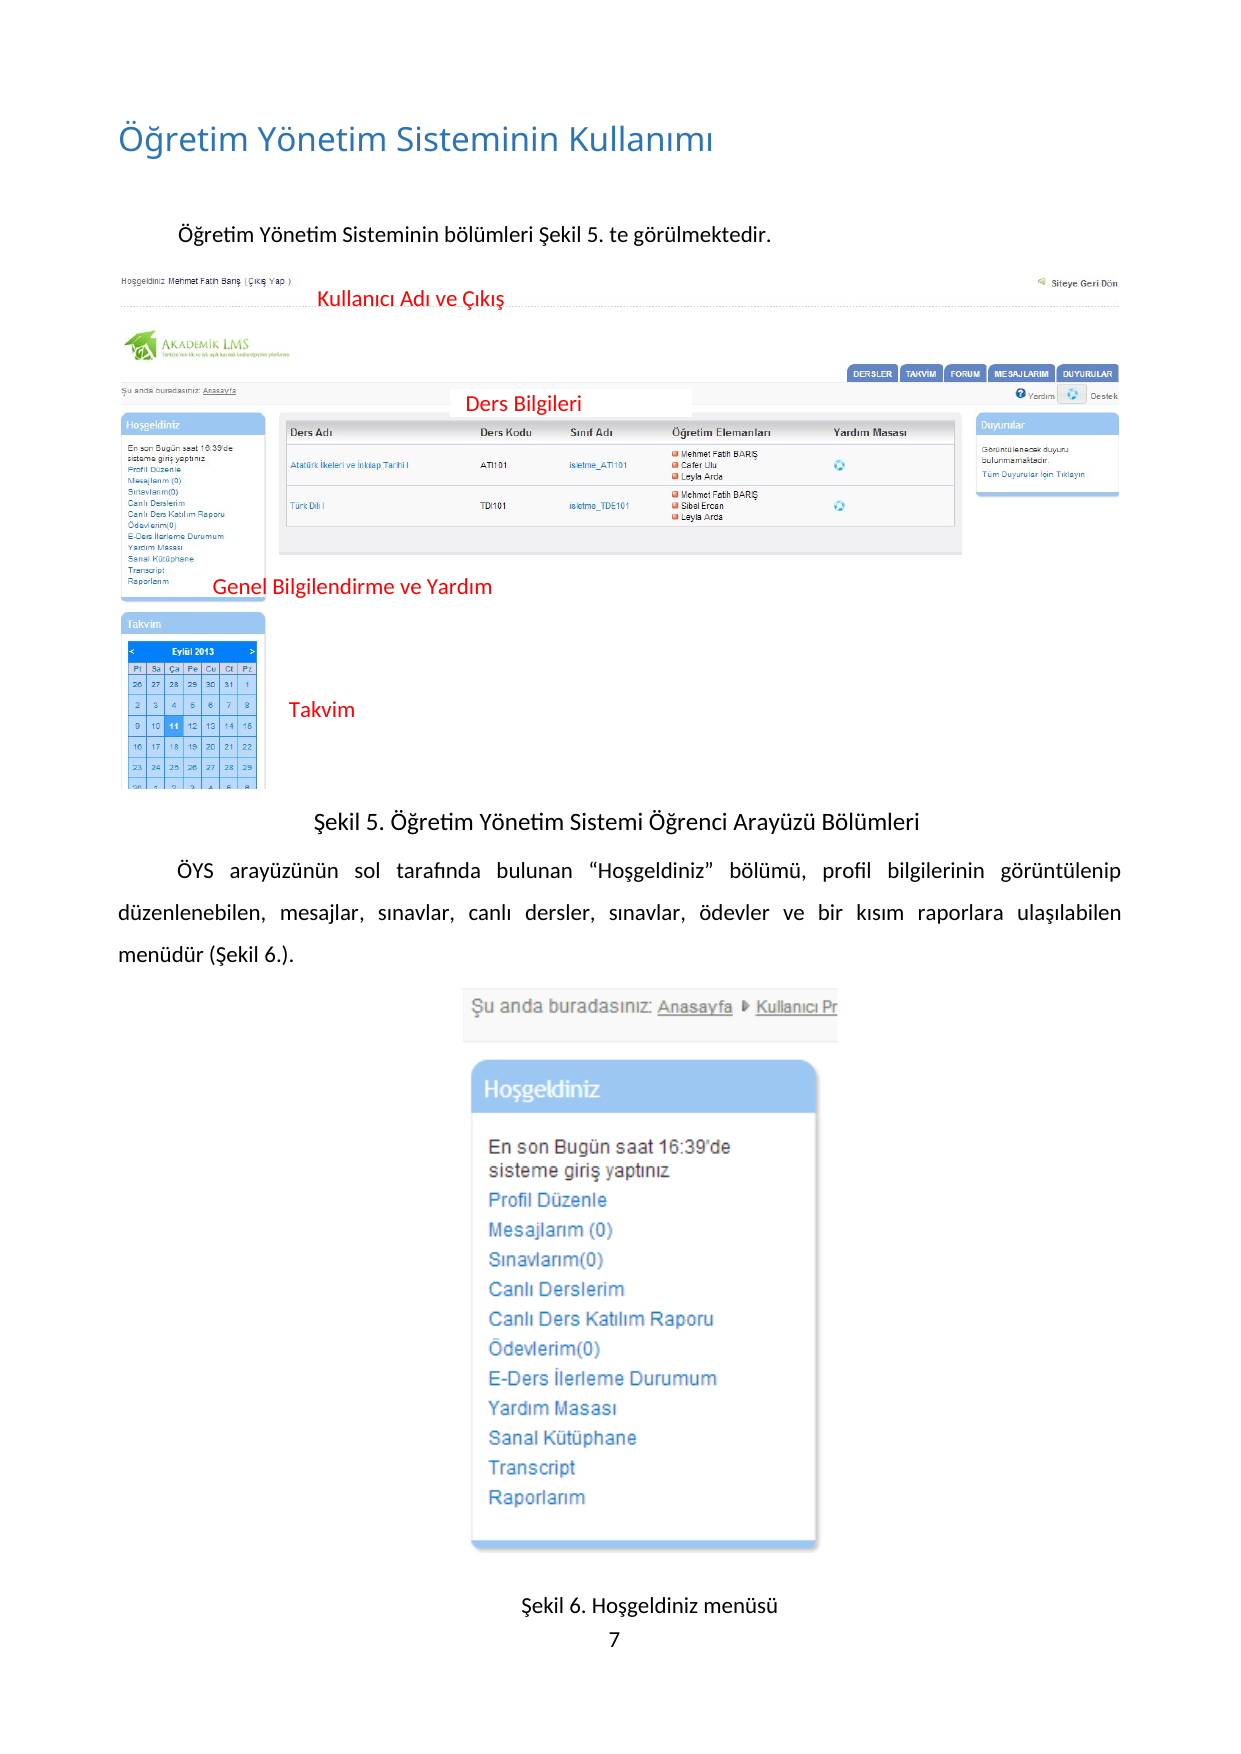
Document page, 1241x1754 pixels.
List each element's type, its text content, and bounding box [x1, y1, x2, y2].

text Öğretim Yönetim Sisteminin bölümleri Şekil 5. te görülmektedir. [106, 220, 772, 248]
text Şekil 6. Hoşgeldiniz menüsü [106, 1591, 778, 1619]
text ÖYS arayüzünün sol tarafında bulunan “Hoşgeldiniz” bölümü, profil bilgilerinin görüntülenip düzenlenebilen, mesajlar, sınavlar, canlı dersler, sınavlar, ödevler ve bir kısım raporlara ulaşılabilen menüdür (Şekil 6.). [118, 856, 1122, 968]
picture [462, 988, 838, 1553]
picture [121, 275, 1119, 789]
subtitle Öğretim Yönetim Sisteminin Kullanımı [118, 116, 1134, 161]
subtitle Şekil 5. Öğretim Yönetim Sistemi Öğrenci Arayüzü Bölümleri [313, 289, 1134, 837]
